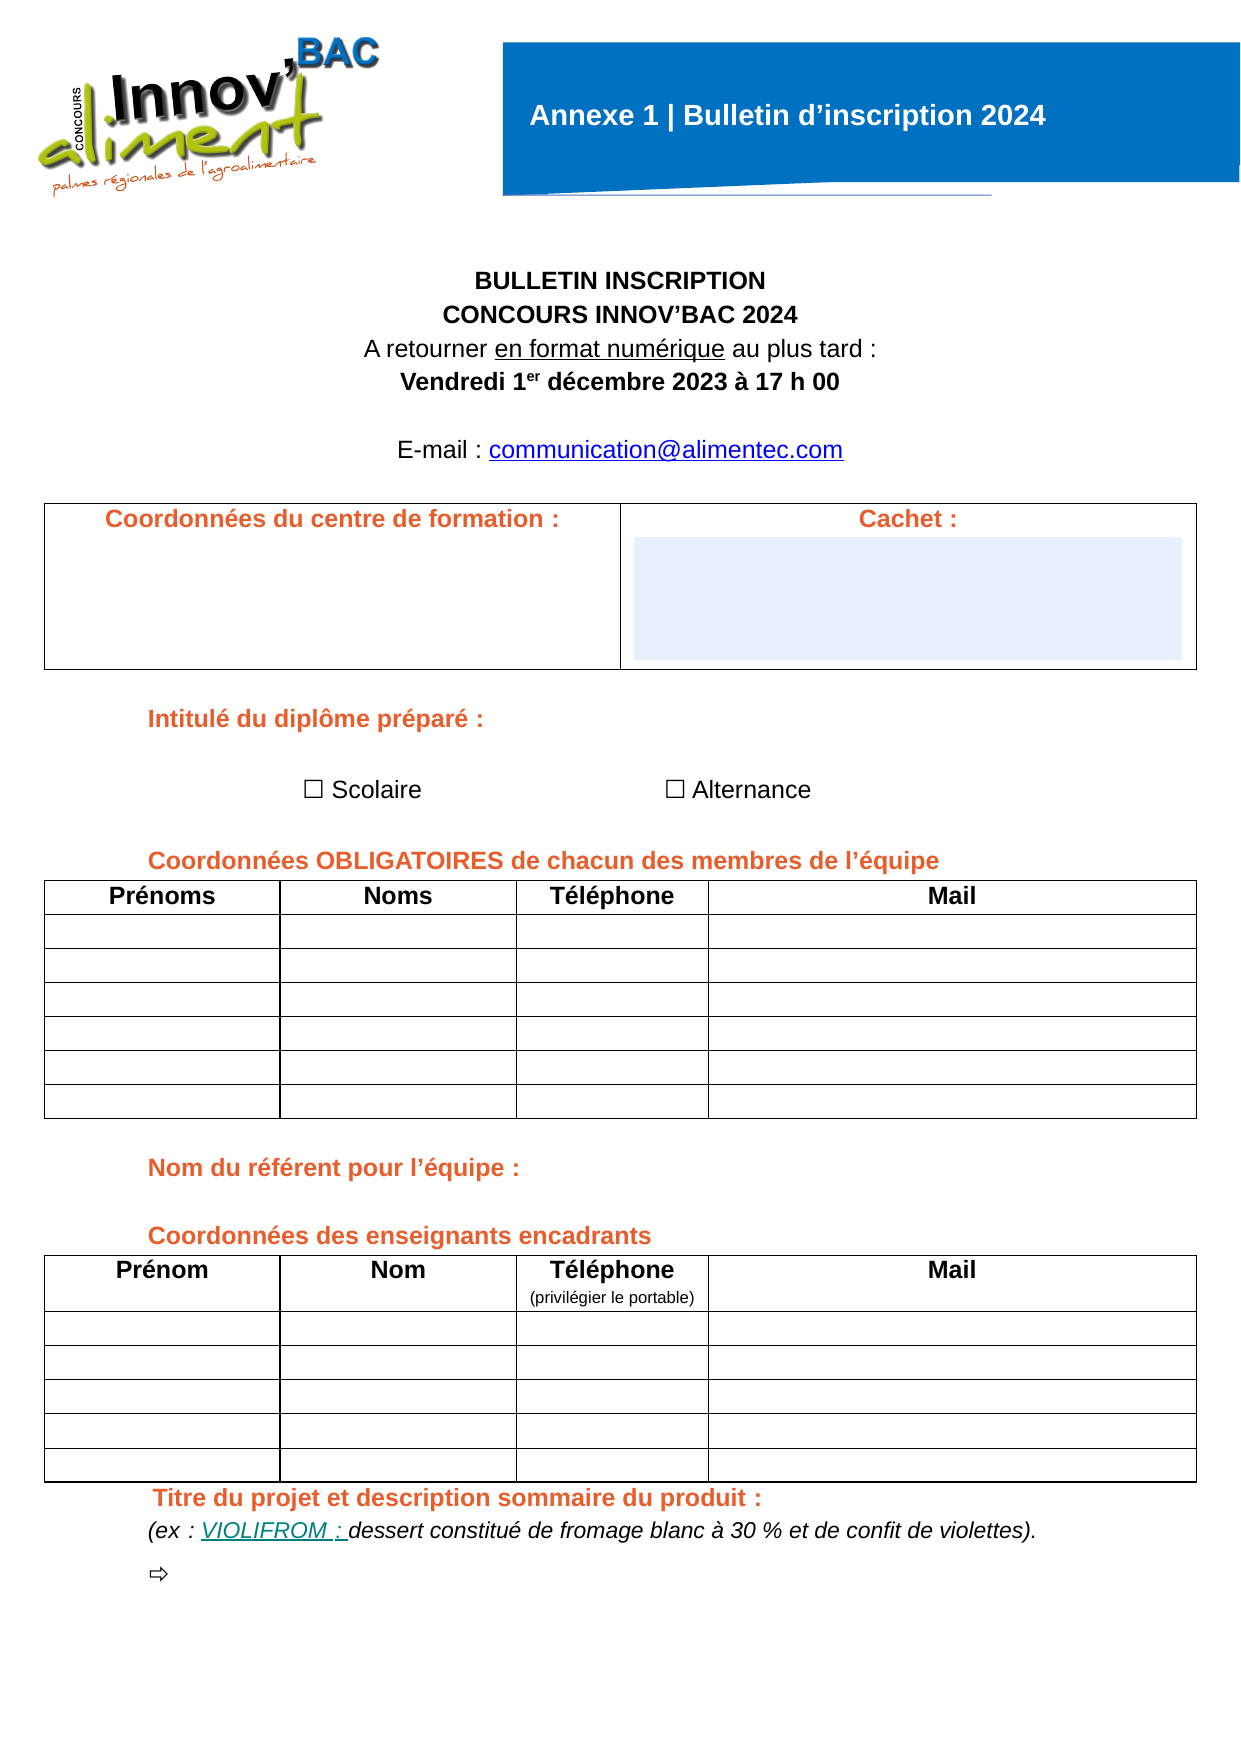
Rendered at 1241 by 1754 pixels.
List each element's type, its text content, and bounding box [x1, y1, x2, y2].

table_cell [281, 983, 516, 1016]
table_header Noms [281, 881, 516, 914]
table_cell [517, 1449, 708, 1481]
table_cell [45, 1346, 279, 1379]
table_cell [709, 1017, 1196, 1050]
table_cell [709, 1085, 1196, 1118]
table_cell [45, 983, 279, 1016]
table_cell [45, 1051, 279, 1084]
table_cell [709, 1449, 1196, 1481]
table_cell [281, 1346, 516, 1379]
table_cell [281, 1414, 516, 1447]
table_cell [45, 915, 279, 948]
text BULLETIN INSCRIPTION [148, 266, 1093, 294]
text A retourner en format numérique au plus tard : [148, 333, 1093, 362]
table_cell [709, 1051, 1196, 1084]
table_cell [281, 1085, 516, 1118]
table_cell [709, 915, 1196, 948]
table_header Cachet : [621, 504, 1196, 669]
table_cell [45, 1380, 279, 1413]
picture [633, 537, 1183, 660]
table_cell [281, 1017, 516, 1050]
table_header Prénoms [45, 881, 279, 914]
table_header Téléphone (privilégier le portable) [517, 1256, 708, 1311]
text Coordonnées OBLIGATOIRES de chacun des membres de l’équipe [148, 846, 1093, 874]
text Coordonnées des enseignants encadrants [148, 1221, 1093, 1249]
text Titre du projet et description sommaire du produit : [148, 1483, 1093, 1511]
table_cell [517, 1380, 708, 1413]
table_header Nom [281, 1256, 516, 1311]
text Nom du référent pour l’équipe : [148, 1153, 1093, 1182]
table_cell [709, 983, 1196, 1016]
table_cell [709, 1346, 1196, 1379]
table_header Téléphone [517, 881, 708, 914]
table_header Mail [709, 1256, 1196, 1311]
table_cell [281, 915, 516, 948]
table_cell [517, 1346, 708, 1379]
table_cell [45, 949, 279, 982]
text Scolaire Alternance [221, 772, 1093, 806]
text Intitulé du diplôme préparé : [148, 704, 1093, 733]
text CONCOURS INNOV’BAC 2024 [148, 300, 1093, 328]
table_cell [517, 983, 708, 1016]
table_cell [281, 1380, 516, 1413]
table_header Mail [709, 881, 1196, 914]
table_cell [45, 1017, 279, 1050]
table_cell [517, 949, 708, 982]
table_cell [709, 1380, 1196, 1413]
table_cell [517, 1017, 708, 1050]
text Vendredi 1er décembre 2023 à 17 h 00 [148, 367, 1093, 396]
table_cell [45, 1414, 279, 1447]
text E-mail : communication@alimentec.com [148, 435, 1093, 464]
table_cell [45, 1312, 279, 1345]
table_cell [709, 1312, 1196, 1345]
table_cell [517, 1085, 708, 1118]
table_cell [45, 1085, 279, 1118]
table_cell [709, 949, 1196, 982]
table_header Coordonnées du centre de formation : [45, 504, 620, 669]
table_cell [281, 1312, 516, 1345]
table_cell [517, 915, 708, 948]
table_cell [517, 1414, 708, 1447]
table_cell [281, 1051, 516, 1084]
text (ex : VIOLIFROM : dessert constitué de fromage blanc à 30 % et de confit de violettes). [148, 1517, 1093, 1543]
table_cell [517, 1312, 708, 1345]
picture [32, 30, 382, 202]
table_cell [709, 1414, 1196, 1447]
table_header Prénom [45, 1256, 279, 1311]
table_cell [517, 1051, 708, 1084]
table_cell [281, 949, 516, 982]
table_cell [281, 1449, 516, 1481]
table_cell [45, 1449, 279, 1481]
